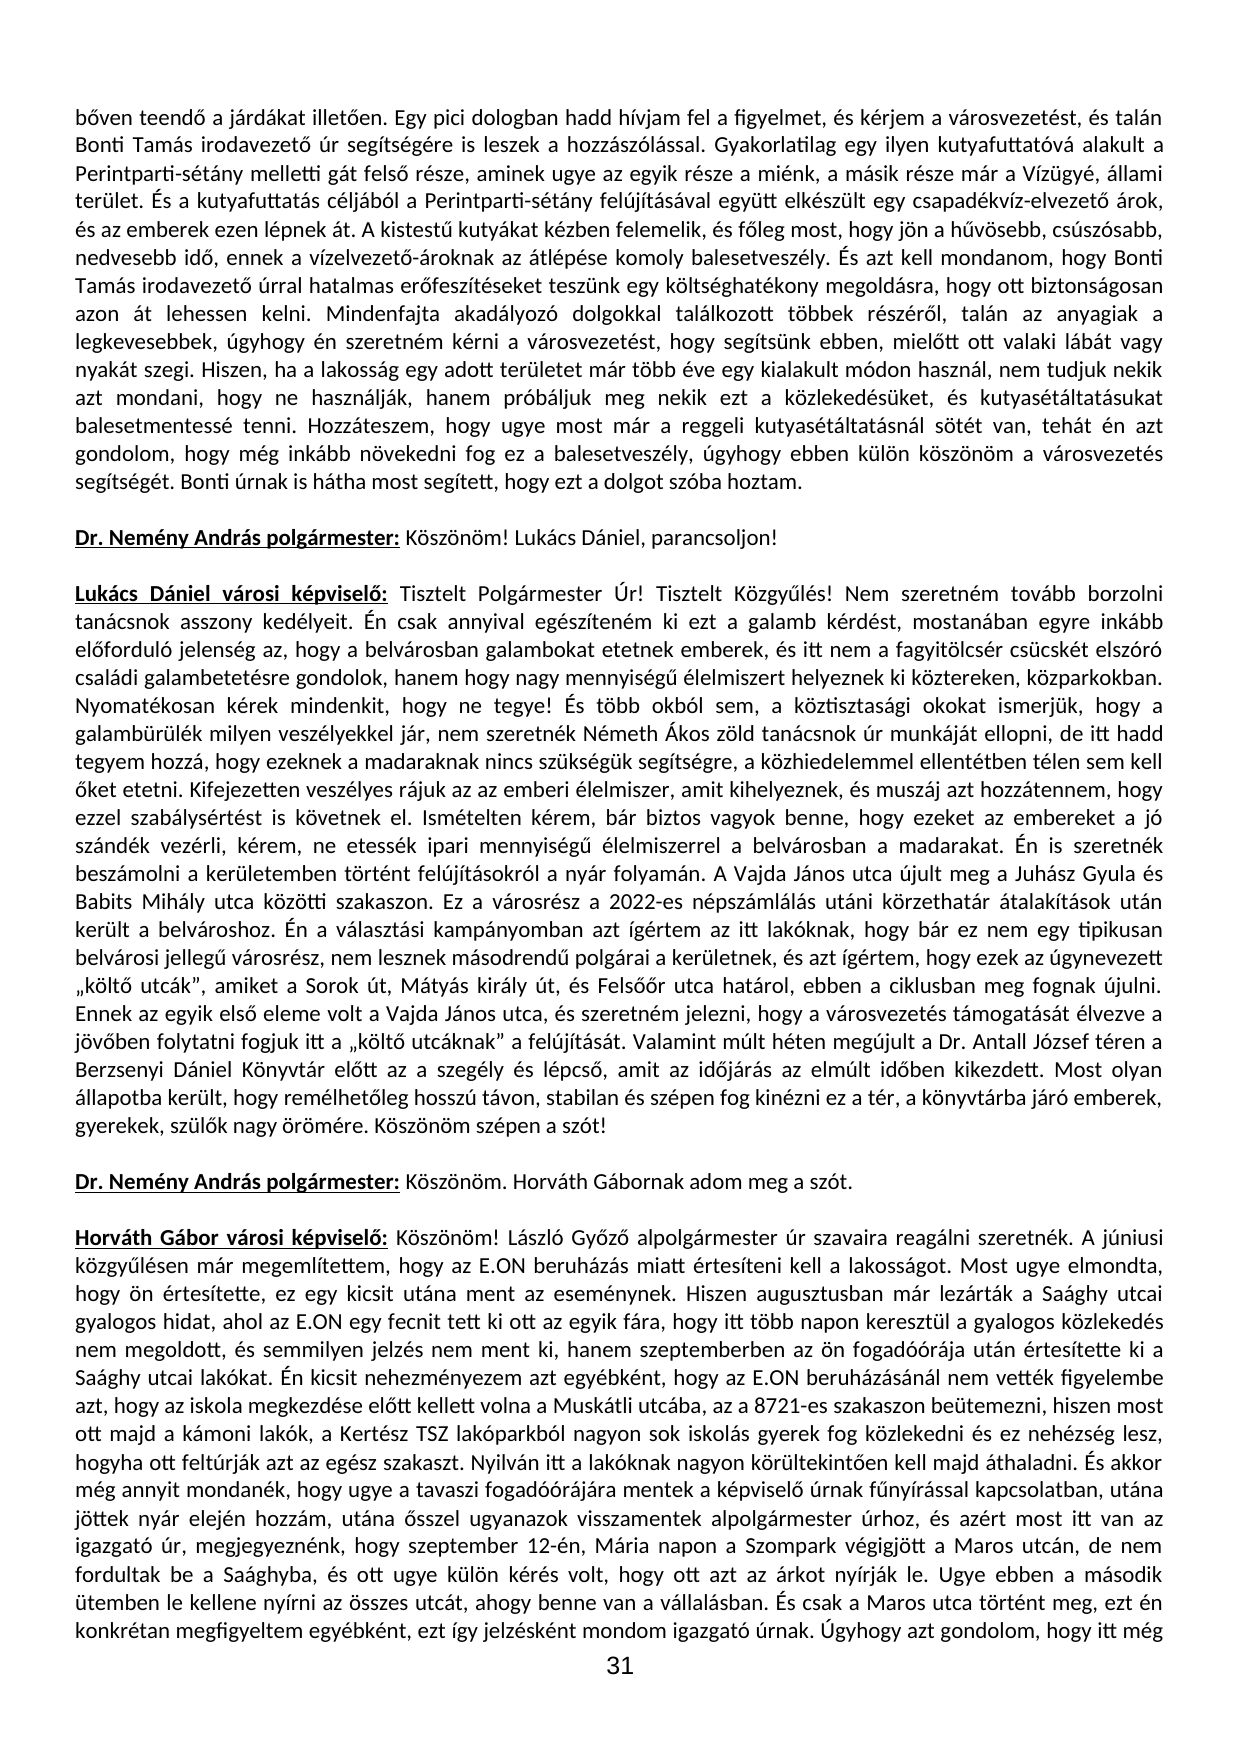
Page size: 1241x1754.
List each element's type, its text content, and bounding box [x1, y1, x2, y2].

text Dr. Nemény András polgármester: Köszönöm. Horváth Gábornak adom meg a szót. [75, 1167, 1165, 1195]
text Lukács Dániel városi képviselő: Tisztelt Polgármester Úr! Tisztelt Közgyűlés! Nem szeretném tovább borzolni tanácsnok asszony kedélyeit. Én csak annyival egészíteném ki ezt a galamb kérdést, mostanában egyre inkább előforduló jelenség az, hogy a belvárosban galambokat etetnek emberek, és itt nem a fagyitölcsér csücskét elszóró családi galambetetésre gondolok, hanem hogy nagy mennyiségű élelmiszert helyeznek ki köztereken, közparkokban. Nyomatékosan kérek mindenkit, hogy ne tegye! És több okból sem, a köztisztasági okokat ismerjük, hogy a galambürülék milyen veszélyekkel jár, nem szeretnék Németh Ákos zöld tanácsnok úr munkáját ellopni, de itt hadd tegyem hozzá, hogy ezeknek a madaraknak nincs szükségük segítségre, a közhiedelemmel ellentétben télen sem kell őket etetni. Kifejezetten veszélyes rájuk az az emberi élelmiszer, amit kihelyeznek, és muszáj azt hozzátennem, hogy ezzel szabálysértést is követnek el. Ismételten kérem, bár biztos vagyok benne, hogy ezeket az embereket a jó szándék vezérli, kérem, ne etessék ipari mennyiségű élelmiszerrel a belvárosban a madarakat. Én is szeretnék beszámolni a kerületemben történt felújításokról a nyár folyamán. A Vajda János utca újult meg a Juhász Gyula és Babits Mihály utca közötti szakaszon. Ez a városrész a 2022-es népszámlálás utáni körzethatár átalakítások után került a belvároshoz. Én a választási kampányomban azt ígértem az itt lakóknak, hogy bár ez nem egy tipikusan belvárosi jellegű városrész, nem lesznek másodrendű polgárai a kerületnek, és azt ígértem, hogy ezek az úgynevezett „költő utcák”, amiket a Sorok út, Mátyás király út, és Felsőőr utca határol, ebben a ciklusban meg fognak újulni. Ennek az egyik első eleme volt a Vajda János utca, és szeretném jelezni, hogy a városvezetés támogatását élvezve a jövőben folytatni fogjuk itt a „költő utcáknak” a felújítását. Valamint múlt héten megújult a Dr. Antall József téren a Berzsenyi Dániel Könyvtár előtt az a szegély és lépcső, amit az időjárás az elmúlt időben kikezdett. Most olyan állapotba került, hogy remélhetőleg hosszú távon, stabilan és szépen fog kinézni ez a tér, a könyvtárba járó emberek, gyerekek, szülők nagy örömére. Köszönöm szépen a szót! [75, 579, 1165, 1139]
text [75, 103, 1165, 495]
text Dr. Nemény András polgármester: Köszönöm! Lukács Dániel, parancsoljon! [75, 523, 1165, 551]
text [75, 1223, 1165, 1644]
